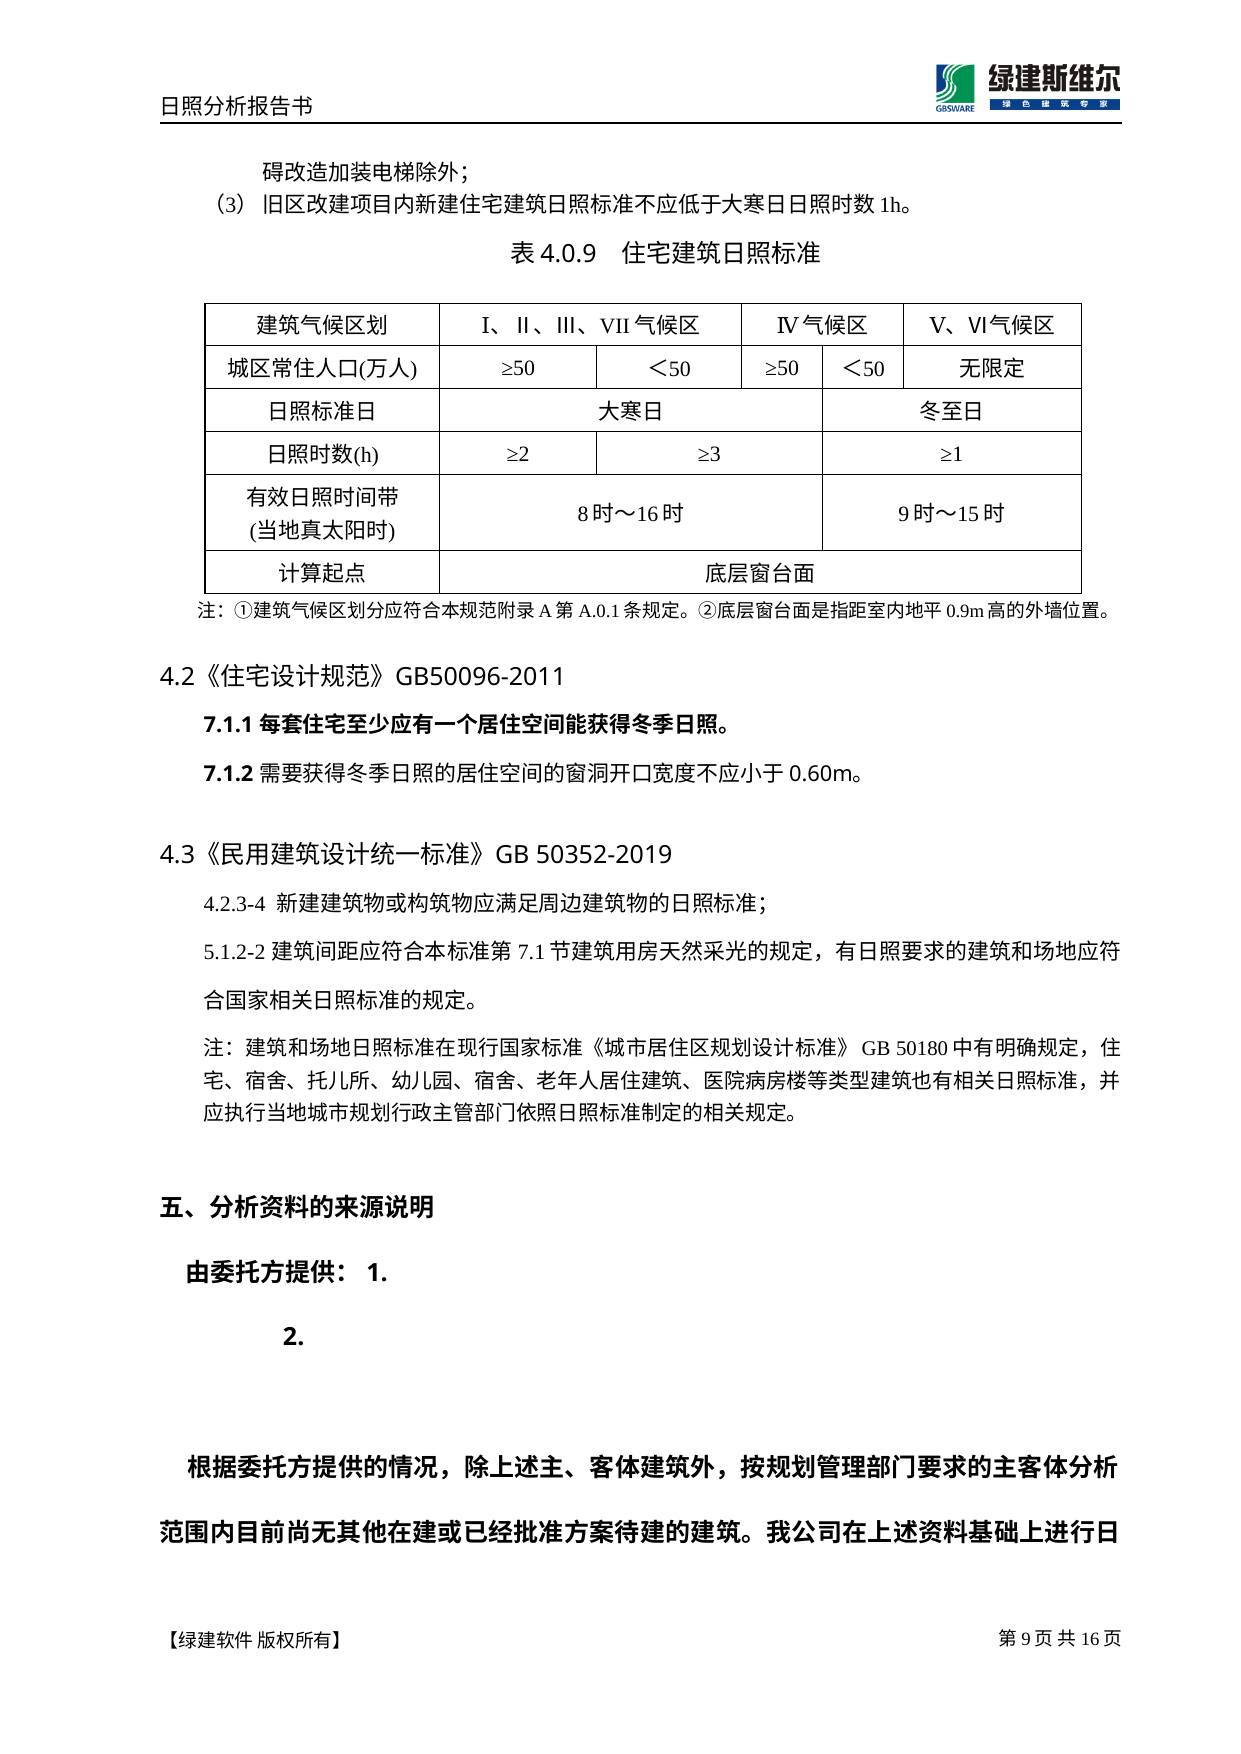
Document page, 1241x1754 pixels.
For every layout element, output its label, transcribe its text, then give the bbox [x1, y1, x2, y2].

picture [935, 62, 1120, 112]
table_cell 冬至日 [823, 389, 1081, 431]
table_cell ＜50 [823, 346, 903, 388]
text 4.3《民用建筑设计统一标准》GB 50352-2019 [159, 820, 1122, 885]
table_header Ⅳ气候区 [742, 304, 903, 345]
table_cell 底层窗台面 [440, 551, 1081, 592]
text 注：建筑和场地日照标准在现行国家标准《城市居住区规划设计标准》GB 50180中有明确规定，住宅、宿舍、托儿所、幼儿园、宿舍、老年人居住建筑、医院病房楼等类型建筑也有相关日照标准，并应执行当地城市规划行政主管部门依照日照标准制定的相关规定。 [203, 1031, 1122, 1128]
list 旧区改建项目内新建住宅建筑日照标准不应低于大寒日日照时数1h。 [203, 187, 1122, 219]
table_cell 日照时数(h) [206, 432, 439, 474]
table_header Ⅴ、Ⅵ气候区 [904, 304, 1081, 345]
table_cell 城区常住人口(万人) [206, 346, 439, 388]
text 4.2.3-4 新建建筑物或构筑物应满足周边建筑物的日照标准； [203, 885, 1122, 918]
text 7.1.1 每套住宅至少应有一个居住空间能获得冬季日照。 [203, 707, 1122, 740]
table_cell ≥50 [440, 346, 596, 388]
table_header 建筑气候区划 [206, 304, 439, 345]
table_cell 日照标准日 [206, 389, 439, 431]
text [159, 1433, 1122, 1563]
table_cell ≥1 [823, 432, 1081, 474]
text 4.2《住宅设计规范》GB50096-2011 [159, 642, 1122, 707]
table_cell 大寒日 [440, 389, 822, 431]
table_cell 无限定 [904, 346, 1081, 388]
table_header Ⅰ、Ⅱ、Ⅲ、VII气候区 [440, 304, 741, 345]
text 注：①建筑气候区划分应符合本规范附录A第A.0.1条规定。②底层窗台面是指距室内地平0.9m高的外墙位置。 [159, 593, 1122, 626]
text 表4.0.9 住宅建筑日照标准 [159, 219, 1122, 284]
table_cell 有效日照时间带 (当地真太阳时) [206, 475, 439, 549]
table_cell ≥3 [597, 432, 822, 474]
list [203, 154, 1122, 187]
table_cell 计算起点 [206, 551, 439, 592]
text 7.1.2 需要获得冬季日照的居住空间的窗洞开口宽度不应小于 0.60m。 [203, 756, 1122, 788]
text 5.1.2-2 建筑间距应符合本标准第7.1节建筑用房天然采光的规定，有日照要求的建筑和场地应符合国家相关日照标准的规定。 [203, 933, 1122, 1015]
table_cell 9时～15时 [823, 475, 1081, 549]
text 由委托方提供： 1. [159, 1238, 1122, 1303]
text 五、分析资料的来源说明 [159, 1173, 1122, 1238]
table_cell ＜50 [597, 346, 741, 388]
table_cell ≥50 [742, 346, 822, 388]
text 2. [159, 1303, 1122, 1368]
table_cell 8时～16时 [440, 475, 822, 549]
table_cell ≥2 [440, 432, 596, 474]
